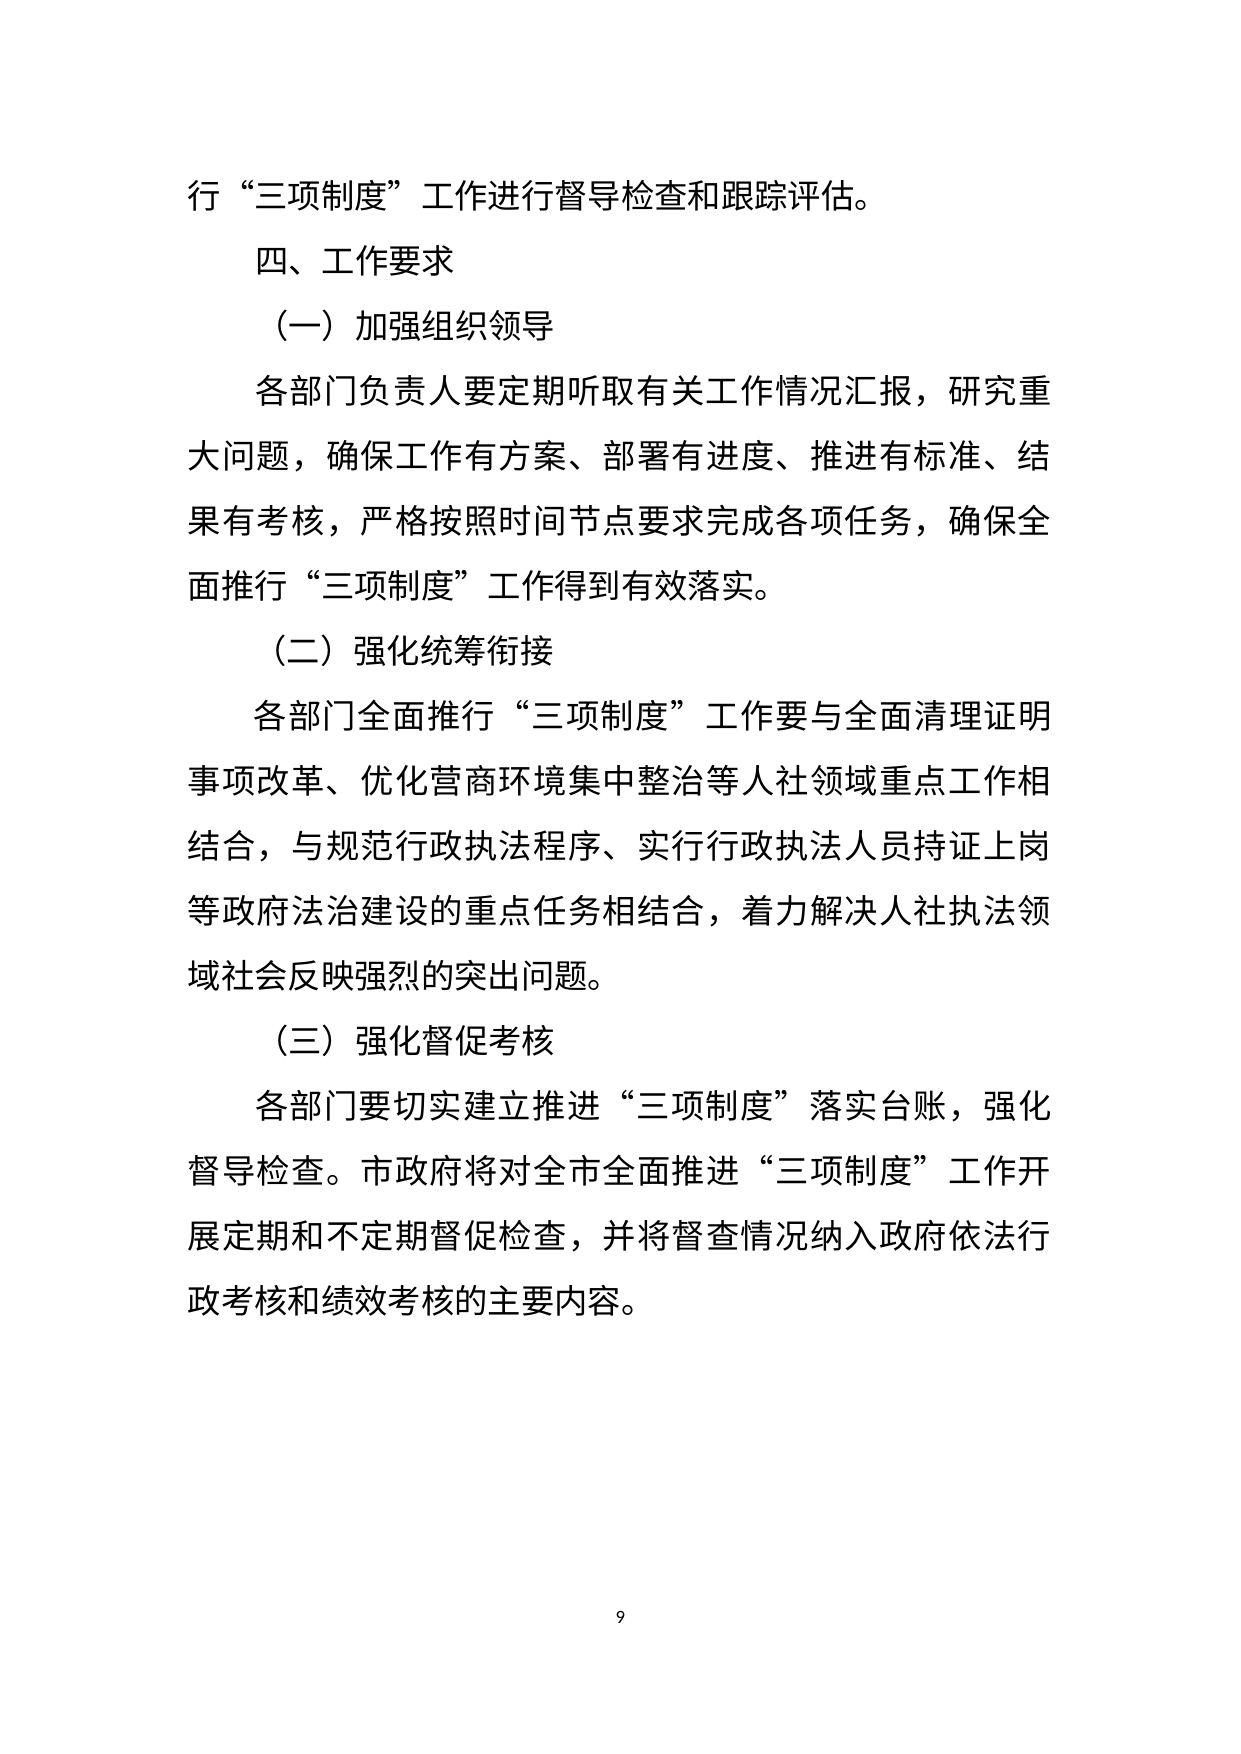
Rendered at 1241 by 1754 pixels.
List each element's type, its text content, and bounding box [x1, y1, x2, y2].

text （三）强化督促考核 [187, 1007, 1053, 1072]
text （二）强化统筹衔接 [187, 617, 1053, 682]
text 各部门全面推行“三项制度”工作要与全面清理证明事项改革、优化营商环境集中整治等人社领域重点工作相结合，与规范行政执法程序、实行行政执法人员持证上岗等政府法治建设的重点任务相结合，着力解决人社执法领域社会反映强烈的突出问题。 [187, 682, 1053, 1007]
text 四、工作要求 [187, 227, 1053, 292]
text （一）加强组织领导 [187, 292, 1053, 357]
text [187, 162, 1053, 227]
text 各部门负责人要定期听取有关工作情况汇报，研究重大问题，确保工作有方案、部署有进度、推进有标准、结果有考核，严格按照时间节点要求完成各项任务，确保全面推行“三项制度”工作得到有效落实。 [187, 357, 1053, 617]
text 各部门要切实建立推进“三项制度”落实台账，强化督导检查。市政府将对全市全面推进“三项制度”工作开展定期和不定期督促检查，并将督查情况纳入政府依法行政考核和绩效考核的主要内容。 [187, 1072, 1053, 1332]
